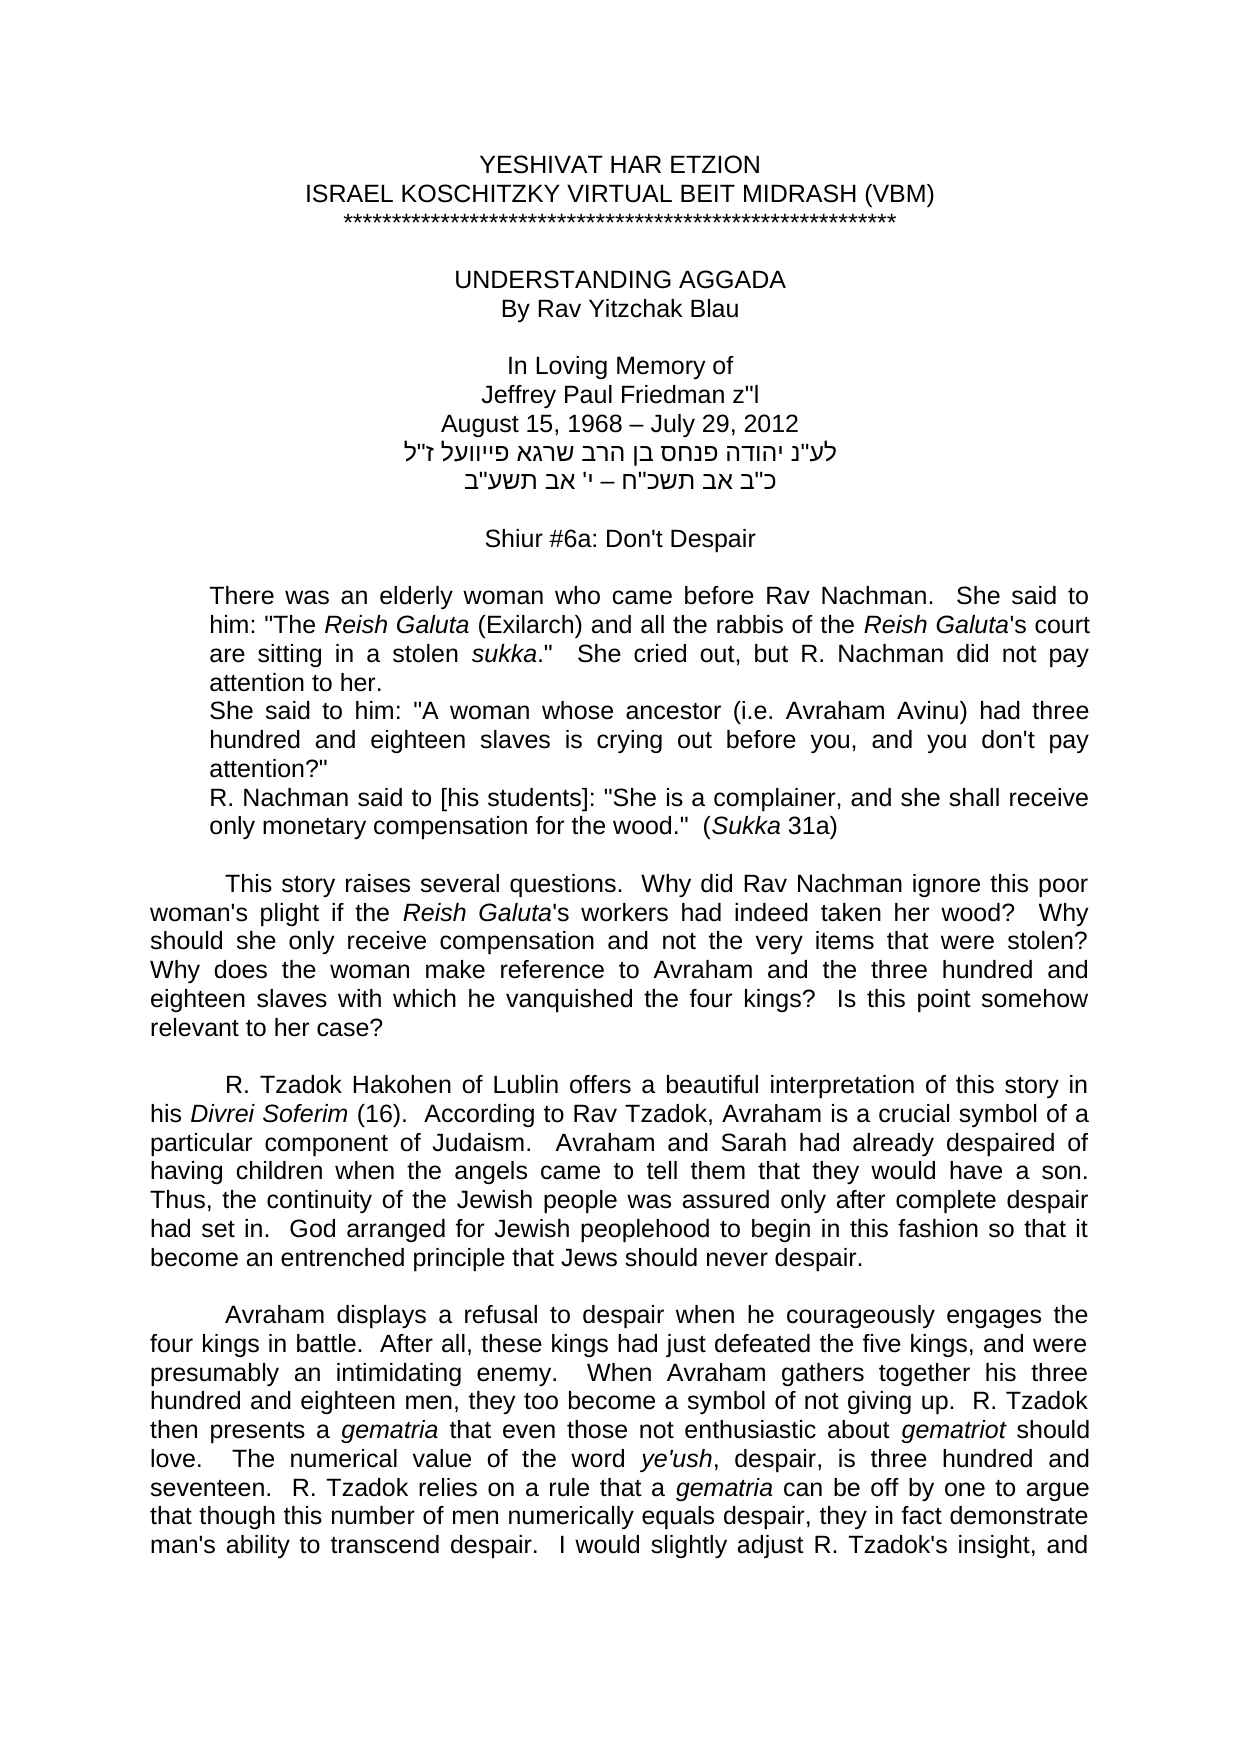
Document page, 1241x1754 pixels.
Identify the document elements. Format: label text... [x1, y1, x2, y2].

text R. Tzadok Hakohen of Lublin offers a beautiful interpretation of this story in his Divrei Soferim (16). According to Rav Tzadok, Avraham is a crucial symbol of a particular component of Judaism. Avraham and Sarah had already despaired of having children when the angels came to tell them that they would have a son. Thus, the continuity of the Jewish people was assured only after complete despair had set in. God arranged for Jewish peoplehood to begin in this fashion so that it become an entrenched principle that Jews should never despair. [150, 1070, 1090, 1271]
text Shiur #6a: Don't Despair [150, 524, 1090, 552]
text In Loving Memory of [150, 351, 1090, 380]
text She said to him: "A woman whose ancestor (i.e. Avraham Avinu) had three hundred and eighteen slaves is crying out before you, and you don't pay attention?" [209, 696, 1090, 782]
text לע"נ יהודה פנחס בן הרב שרגא פייוועל ז"ל [150, 437, 1090, 466]
text This story raises several questions. Why did Rav Nachman ignore this poor woman's plight if the Reish Galuta's workers had indeed taken her wood? Why should she only receive compensation and not the very items that were stolen? Why does the woman make reference to Avraham and the three hundred and eighteen slaves with which he vanquished the four kings? Is this point somehow relevant to her case? [150, 869, 1090, 1041]
text YESHIVAT HAR ETZION [150, 150, 1090, 179]
text כ"ב אב תשכ"ח – י' אב תשע"ב [150, 466, 1090, 495]
text Jeffrey Paul Friedman z"l [150, 380, 1090, 409]
text By Rav Yitzchak Blau [150, 294, 1090, 322]
text ISRAEL KOSCHITZKY VIRTUAL BEIT MIDRASH (VBM) [150, 179, 1090, 207]
text R. Nachman said to [his students]: "She is a complainer, and she shall receive only monetary compensation for the wood." (Sukka 31a) [209, 782, 1090, 840]
text ********************************************************* [150, 207, 1090, 236]
text UNDERSTANDING AGGADA [150, 265, 1090, 294]
text August 15, 1968 – July 29, 2012 [150, 409, 1090, 437]
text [150, 1300, 1090, 1559]
text There was an elderly woman who came before Rav Nachman. She said to him: "The Reish Galuta (Exilarch) and all the rabbis of the Reish Galuta's court are sitting in a stolen sukka." She cried out, but R. Nachman did not pay attention to her. [209, 581, 1090, 696]
